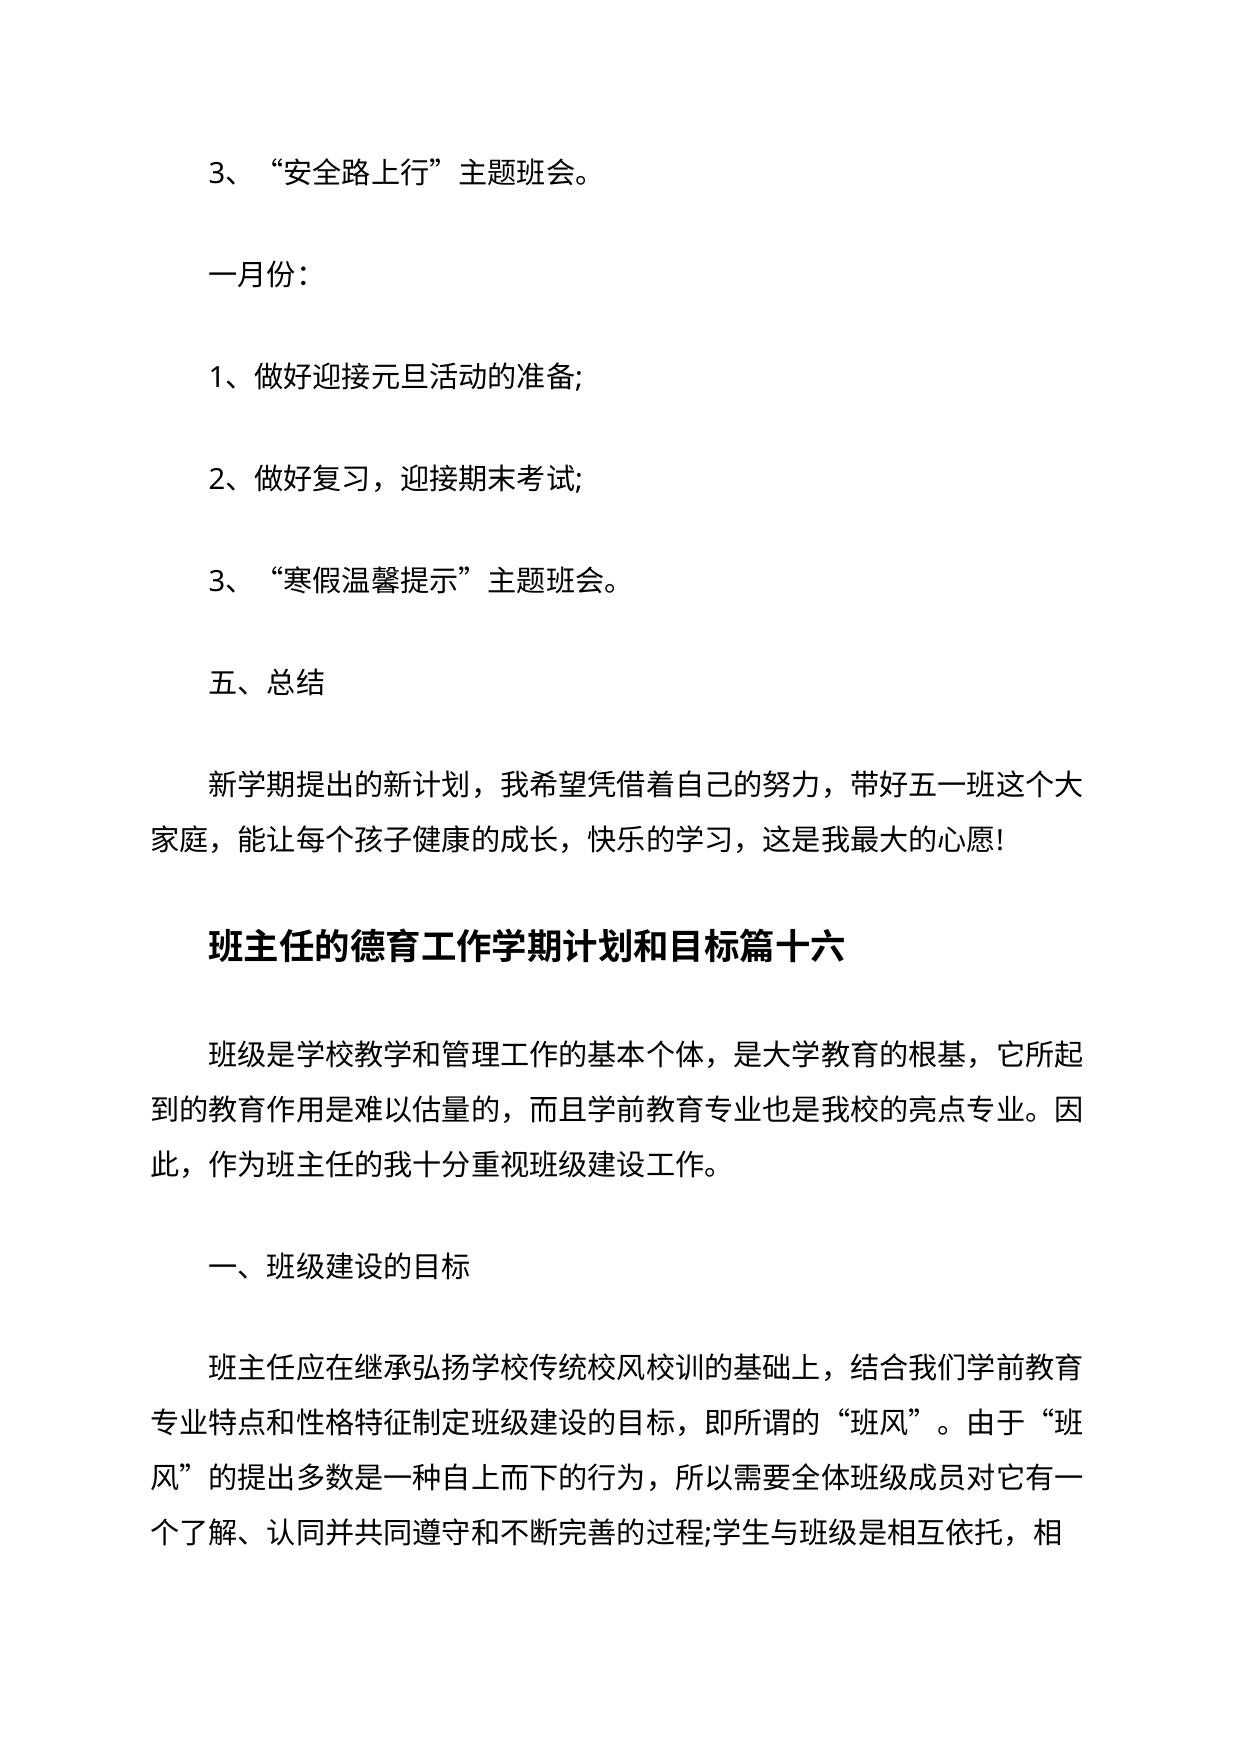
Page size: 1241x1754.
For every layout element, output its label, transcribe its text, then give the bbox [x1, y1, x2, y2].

text 一月份： [150, 252, 1090, 294]
text 五、总结 [150, 660, 1090, 702]
text 2、做好复习，迎接期末考试; [150, 456, 1090, 498]
text 新学期提出的新计划，我希望凭借着自己的努力，带好五一班这个大家庭，能让每个孩子健康的成长，快乐的学习，这是我最大的心愿! [150, 761, 1090, 859]
text 班级是学校教学和管理工作的基本个体，是大学教育的根基，它所起到的教育作用是难以估量的，而且学前教育专业也是我校的亮点专业。因此，作为班主任的我十分重视班级建设工作。 [150, 1032, 1090, 1184]
text 3、“寒假温馨提示”主题班会。 [150, 558, 1090, 600]
text 3、“安全路上行”主题班会。 [150, 150, 1090, 192]
text 班主任的德育工作学期计划和目标篇十六 [150, 918, 1090, 969]
text 一、班级建设的目标 [150, 1243, 1090, 1286]
text 1、做好迎接元旦活动的准备; [150, 354, 1090, 396]
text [150, 1345, 1090, 1552]
